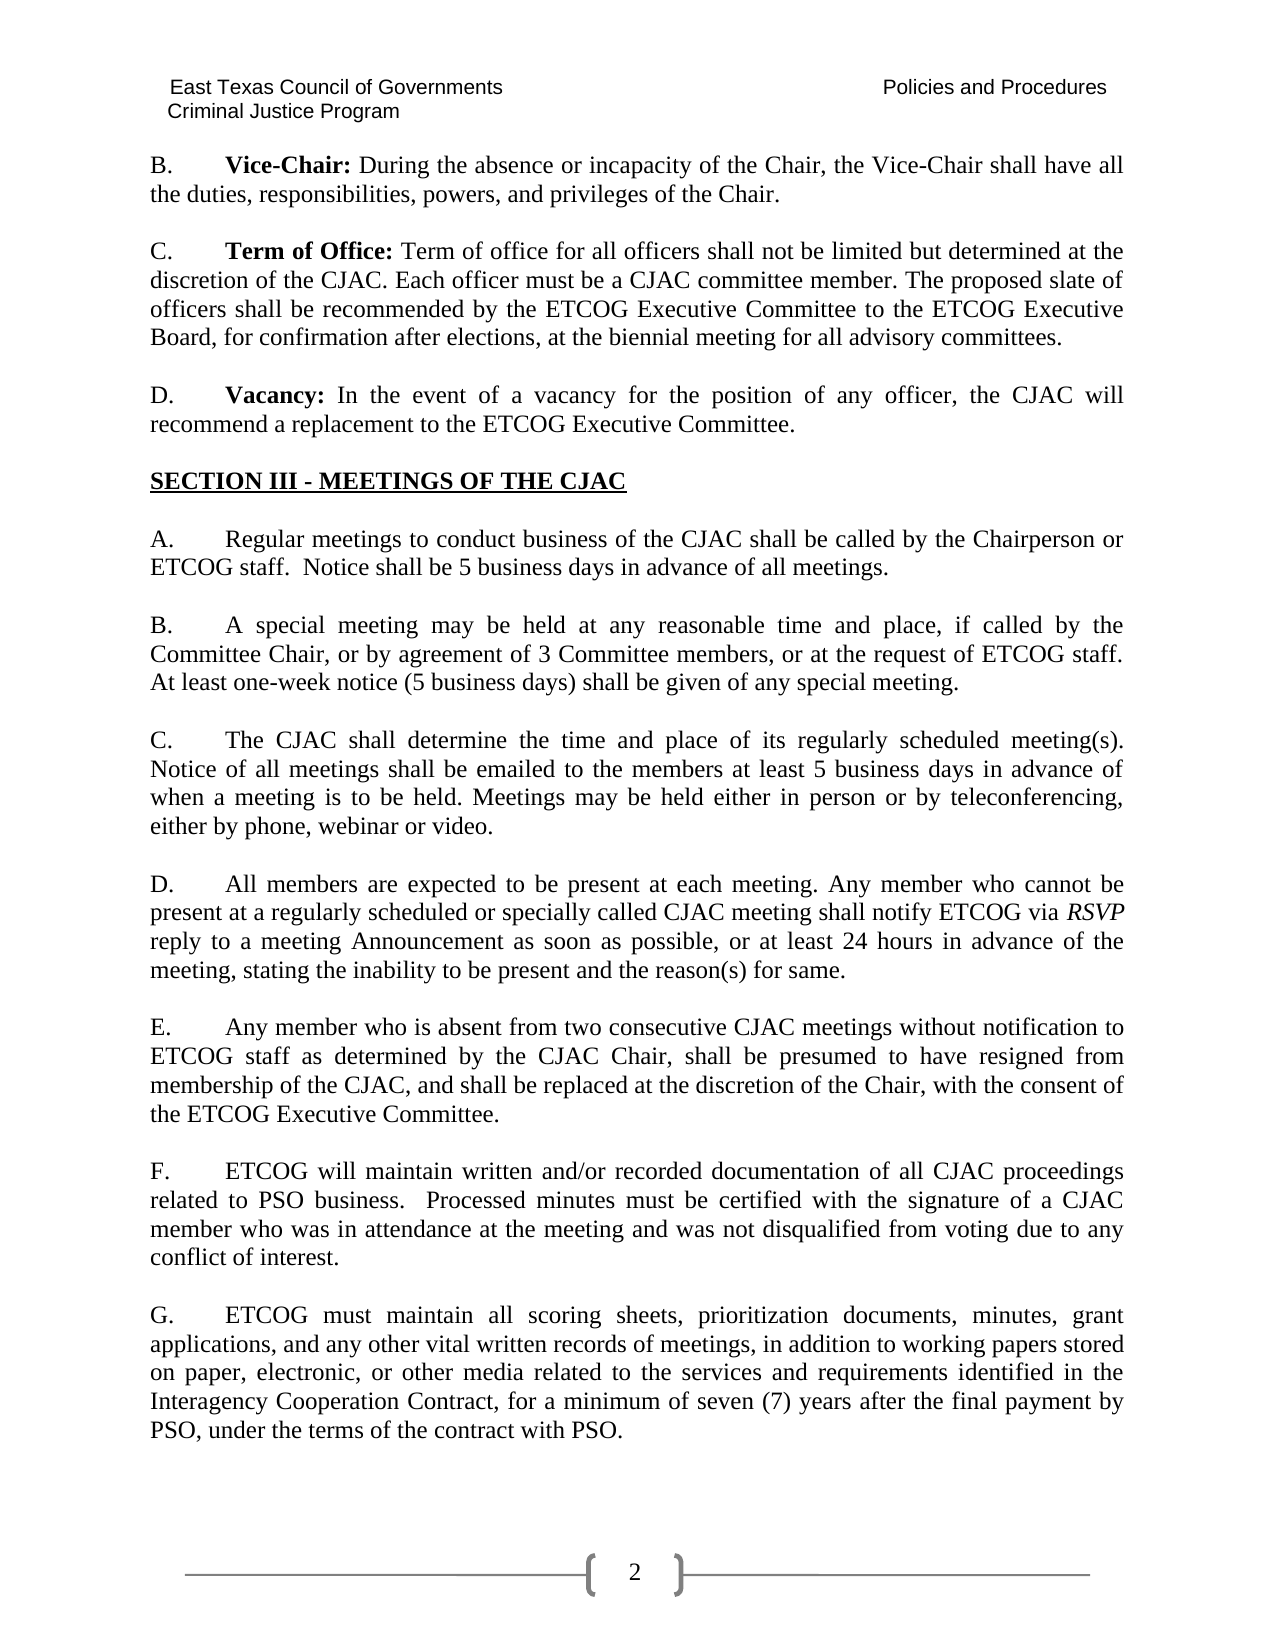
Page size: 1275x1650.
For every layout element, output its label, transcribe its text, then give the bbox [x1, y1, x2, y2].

text C. Term of Office: Term of office for all officers shall not be limited but determined at the discretion of the CJAC. Each officer must be a CJAC committee member. The proposed slate of officers shall be recommended by the ETCOG Executive Committee to the ETCOG Executive Board, for confirmation after elections, at the biennial meeting for all advisory committees. [150, 236, 1125, 351]
text A. Regular meetings to conduct business of the CJAC shall be called by the Chairperson or ETCOG staff. Notice shall be 5 business days in advance of all meetings. [150, 524, 1125, 581]
text G. ETCOG must maintain all scoring sheets, prioritization documents, minutes, grant applications, and any other vital written records of meetings, in addition to working papers stored on paper, electronic, or other media related to the services and requirements identified in the Interagency Cooperation Contract, for a minimum of seven (7) years after the final payment by PSO, under the terms of the contract with PSO. [150, 1300, 1125, 1444]
text D. All members are expected to be present at each meeting. Any member who cannot be present at a regularly scheduled or specially called CJAC meeting shall notify ETCOG via RSVP reply to a meeting Announcement as soon as possible, or at least 24 hours in advance of the meeting, stating the inability to be present and the reason(s) for same. [150, 869, 1125, 984]
text C. The CJAC shall determine the time and place of its regularly scheduled meeting(s). Notice of all meetings shall be emailed to the members at least 5 business days in advance of when a meeting is to be held. Meetings may be held either in person or by teleconferencing, either by phone, webinar or video. [150, 725, 1125, 840]
text E. Any member who is absent from two consecutive CJAC meetings without notification to ETCOG staff as determined by the CJAC Chair, shall be presumed to have resigned from membership of the CJAC, and shall be replaced at the discretion of the Chair, with the consent of the ETCOG Executive Committee. [150, 1012, 1125, 1127]
text SECTION III - MEETINGS OF THE CJAC [150, 466, 1125, 495]
text B. A special meeting may be held at any reasonable time and place, if called by the Committee Chair, or by agreement of 3 Committee members, or at the request of ETCOG staff. At least one-week notice (5 business days) shall be given of any special meeting. [150, 610, 1125, 696]
text B. Vice-Chair: During the absence or incapacity of the Chair, the Vice-Chair shall have all the duties, responsibilities, powers, and privileges of the Chair. [150, 150, 1125, 207]
text F. ETCOG will maintain written and/or recorded documentation of all CJAC proceedings related to PSO business. Processed minutes must be certified with the signature of a CJAC member who was in attendance at the meeting and was not disqualified from voting due to any conflict of interest. [150, 1156, 1125, 1271]
text D. Vacancy: In the event of a vacancy for the position of any officer, the CJAC will recommend a replacement to the ETCOG Executive Committee. [150, 380, 1125, 437]
